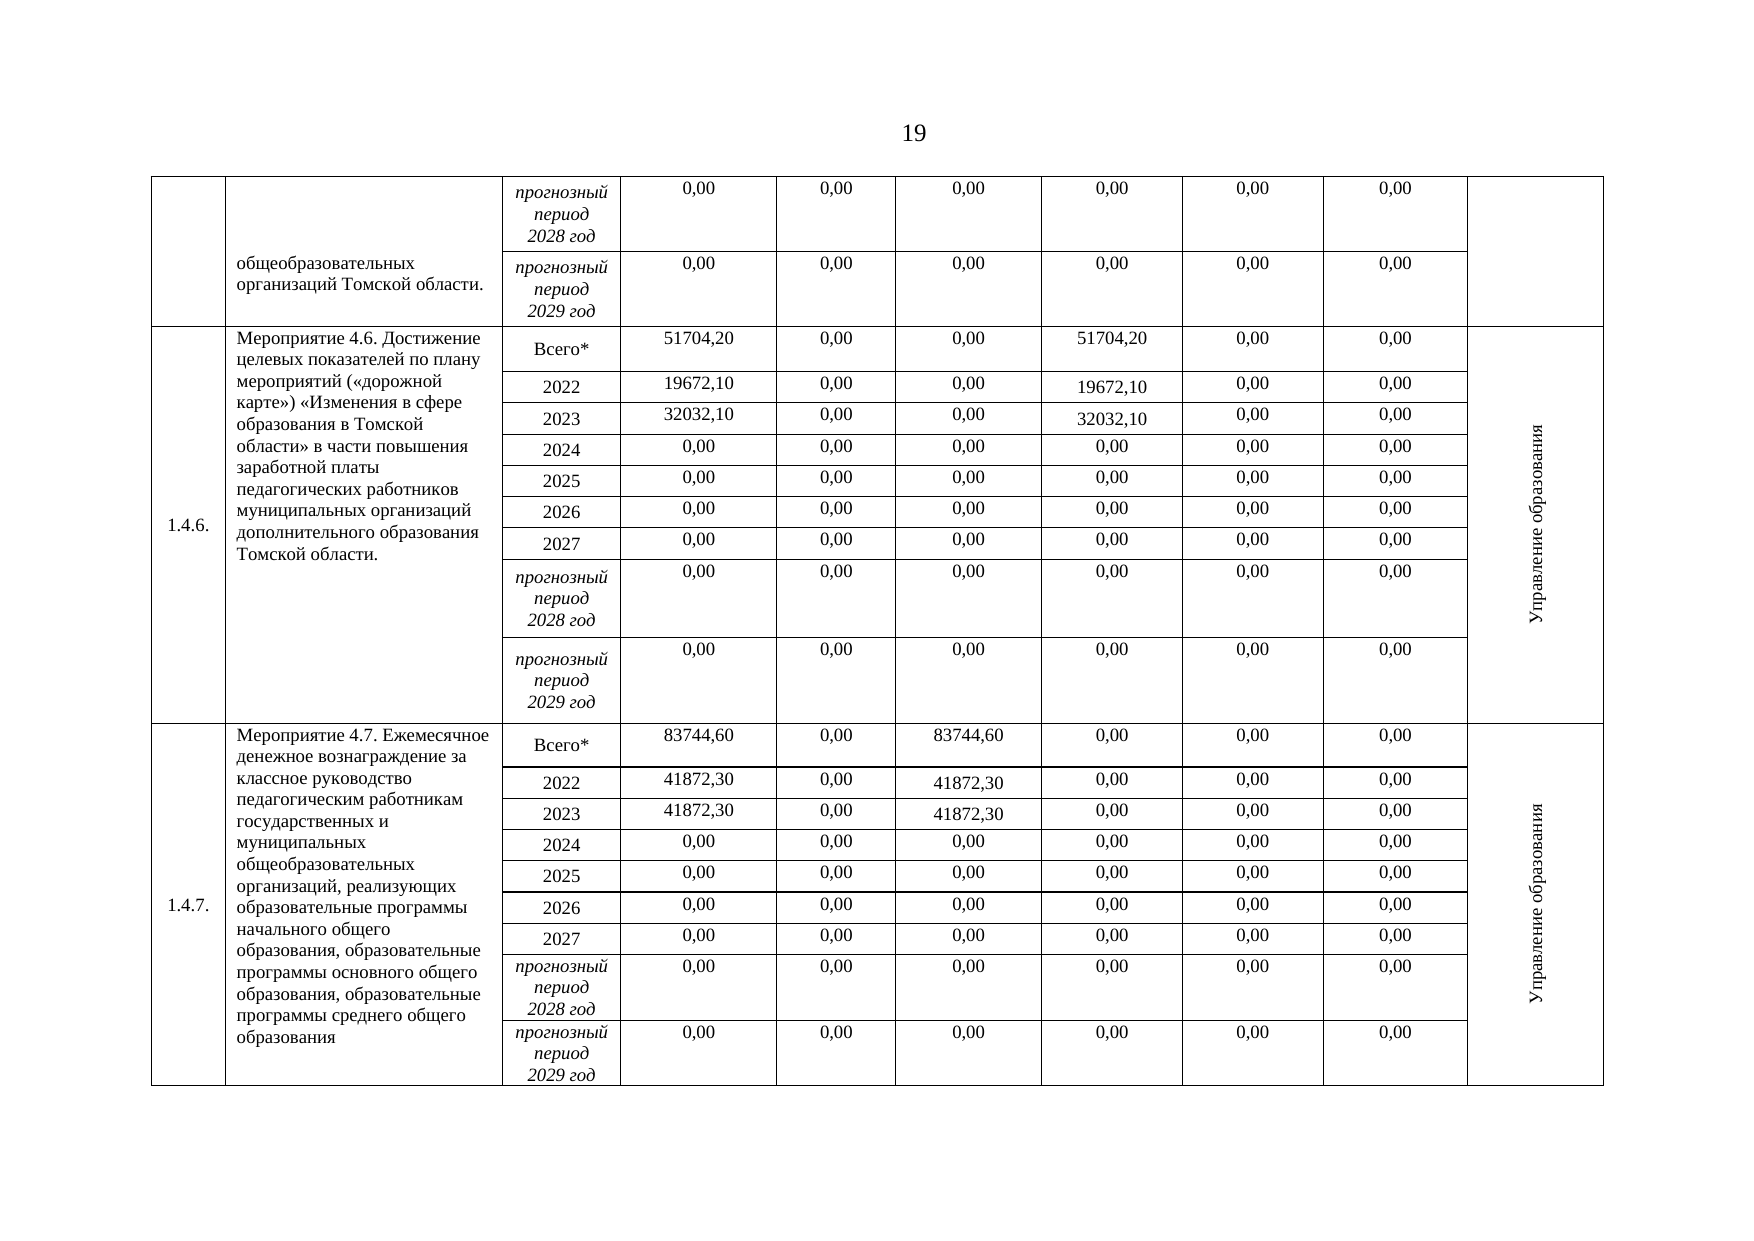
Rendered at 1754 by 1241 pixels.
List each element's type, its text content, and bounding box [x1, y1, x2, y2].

table_cell 0,00 [621, 1021, 776, 1085]
table_cell Мероприятие 4.6. Достижение целевых показателей по плану мероприятий («дорожной карте») «Изменения в сфере образования в Томской области» в части повышения заработной платы педагогических работников муниципальных организаций дополнительного образования Томской области. [226, 327, 502, 723]
table_cell 0,00 [1324, 528, 1467, 558]
table_cell 51704,20 [1042, 327, 1182, 371]
table_cell 32032,10 [621, 403, 776, 433]
table_cell прогнозный период 2029 год [503, 1021, 620, 1085]
table_cell прогнозный период 2028 год [503, 177, 620, 251]
table_cell 0,00 [896, 252, 1041, 326]
table_cell 0,00 [777, 466, 895, 496]
table_cell 0,00 [1042, 252, 1182, 326]
table_cell 0,00 [1042, 177, 1182, 251]
table_cell 41872,30 [896, 799, 1041, 829]
table_cell 0,00 [1324, 497, 1467, 527]
table_cell 0,00 [777, 403, 895, 433]
table_cell 0,00 [896, 560, 1041, 637]
table_cell 0,00 [777, 1021, 895, 1085]
table_cell 0,00 [1183, 435, 1323, 465]
table_cell 0,00 [1324, 1021, 1467, 1085]
table_cell 0,00 [1042, 1021, 1182, 1085]
table_cell 0,00 [1042, 861, 1182, 891]
table_cell 0,00 [777, 893, 895, 923]
table_cell 0,00 [1324, 372, 1467, 402]
table_cell 0,00 [896, 1021, 1041, 1085]
table_cell 41872,30 [621, 799, 776, 829]
table_cell 0,00 [621, 560, 776, 637]
table_cell 0,00 [777, 435, 895, 465]
table_cell 0,00 [1042, 466, 1182, 496]
table_cell 0,00 [777, 528, 895, 558]
table_cell 0,00 [1042, 924, 1182, 954]
table_cell 0,00 [896, 177, 1041, 251]
table_cell 0,00 [621, 177, 776, 251]
table_cell 2026 [503, 893, 620, 923]
table_cell 0,00 [1324, 893, 1467, 923]
table_cell 0,00 [1183, 724, 1323, 766]
table_cell 0,00 [896, 861, 1041, 891]
table_cell 0,00 [621, 252, 776, 326]
table_cell 0,00 [1183, 893, 1323, 923]
table_cell 0,00 [1042, 638, 1182, 723]
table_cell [1468, 724, 1603, 1085]
table_cell 2025 [503, 466, 620, 496]
table_cell 0,00 [1042, 893, 1182, 923]
table_cell 0,00 [777, 768, 895, 798]
table_cell 0,00 [621, 466, 776, 496]
table_cell 0,00 [1183, 177, 1323, 251]
table_cell 2022 [503, 768, 620, 798]
table_cell 0,00 [1183, 924, 1323, 954]
table_cell 83744,60 [621, 724, 776, 766]
table_cell 0,00 [1324, 327, 1467, 371]
table_cell 0,00 [777, 560, 895, 637]
table_cell 0,00 [621, 924, 776, 954]
table_cell 0,00 [1183, 861, 1323, 891]
table_cell 32032,10 [1042, 403, 1182, 433]
table_cell 0,00 [896, 403, 1041, 433]
table_cell Мероприятие 4.7. Ежемесячное денежное вознаграждение за классное руководство педагогическим работникам государственных и муниципальных общеобразовательных организаций, реализующих образовательные программы начального общего образования, образовательные программы основного общего образования, образовательные программы среднего общего образования [226, 724, 502, 1085]
table_cell 0,00 [777, 799, 895, 829]
table_cell 0,00 [1183, 252, 1323, 326]
table_cell 0,00 [777, 724, 895, 766]
table_cell 0,00 [1324, 403, 1467, 433]
table_cell 0,00 [621, 528, 776, 558]
table_cell 41872,30 [896, 768, 1041, 798]
table_cell 0,00 [1183, 799, 1323, 829]
table_cell 0,00 [1183, 955, 1323, 1019]
table_cell 0,00 [777, 861, 895, 891]
table_cell 0,00 [1042, 955, 1182, 1019]
table_cell 0,00 [896, 528, 1041, 558]
table_cell 0,00 [1183, 403, 1323, 433]
table_cell Управление образования [1468, 327, 1603, 723]
table_cell прогнозный период 2029 год [503, 638, 620, 723]
table_cell 0,00 [1324, 724, 1467, 766]
table_cell 0,00 [621, 435, 776, 465]
table_cell 19672,10 [1042, 372, 1182, 402]
table_cell 0,00 [1324, 799, 1467, 829]
table_cell 0,00 [777, 327, 895, 371]
table_cell 0,00 [1042, 497, 1182, 527]
table_cell 0,00 [1183, 327, 1323, 371]
table_cell 0,00 [1324, 955, 1467, 1019]
table_cell 41872,30 [621, 768, 776, 798]
table_cell Всего* [503, 724, 620, 766]
table_cell 0,00 [777, 497, 895, 527]
table_cell прогнозный период 2028 год [503, 560, 620, 637]
table_cell 0,00 [896, 327, 1041, 371]
table_cell 83744,60 [896, 724, 1041, 766]
table_cell 0,00 [777, 924, 895, 954]
table_cell 2022 [503, 372, 620, 402]
table_cell 0,00 [777, 830, 895, 860]
table_cell 2024 [503, 830, 620, 860]
table_cell 2025 [503, 861, 620, 891]
table_cell 0,00 [896, 372, 1041, 402]
table_cell 0,00 [1324, 435, 1467, 465]
table_cell 0,00 [896, 466, 1041, 496]
table_cell 0,00 [896, 435, 1041, 465]
table_cell 2027 [503, 924, 620, 954]
table_cell 0,00 [1324, 560, 1467, 637]
table_cell 0,00 [621, 638, 776, 723]
table_cell 0,00 [1183, 528, 1323, 558]
table_cell 0,00 [896, 638, 1041, 723]
table_cell 0,00 [896, 955, 1041, 1019]
table_cell 0,00 [1324, 252, 1467, 326]
table_cell 0,00 [777, 372, 895, 402]
table_cell 0,00 [1324, 768, 1467, 798]
table_cell 0,00 [1183, 560, 1323, 637]
table_cell 0,00 [1042, 830, 1182, 860]
table_cell 19672,10 [621, 372, 776, 402]
table_cell 2027 [503, 528, 620, 558]
table_cell 2026 [503, 497, 620, 527]
table_cell 2023 [503, 799, 620, 829]
table_cell 0,00 [777, 177, 895, 251]
table_cell 0,00 [1042, 528, 1182, 558]
table_cell 0,00 [1324, 177, 1467, 251]
table_cell 0,00 [1042, 799, 1182, 829]
table_cell 0,00 [621, 893, 776, 923]
table_cell 0,00 [777, 955, 895, 1019]
table_cell 0,00 [1324, 861, 1467, 891]
table_cell 0,00 [621, 955, 776, 1019]
table_cell 0,00 [1042, 768, 1182, 798]
table_cell 0,00 [896, 924, 1041, 954]
table_cell Всего* [503, 327, 620, 371]
table_cell 2024 [503, 435, 620, 465]
table_cell 0,00 [621, 497, 776, 527]
table_cell 2023 [503, 403, 620, 433]
table_cell 0,00 [1183, 497, 1323, 527]
table_cell 0,00 [896, 893, 1041, 923]
table_cell 1.4.7. [152, 724, 225, 1085]
table_cell прогнозный период 2029 год [503, 252, 620, 326]
table_cell 0,00 [621, 861, 776, 891]
table_cell 0,00 [1183, 830, 1323, 860]
table_cell 51704,20 [621, 327, 776, 371]
table_cell 0,00 [777, 252, 895, 326]
table_cell 0,00 [896, 497, 1041, 527]
table_cell 0,00 [1324, 830, 1467, 860]
table_cell 0,00 [1183, 372, 1323, 402]
table_cell 0,00 [1042, 435, 1182, 465]
table_cell 0,00 [1324, 466, 1467, 496]
table_cell 0,00 [1042, 560, 1182, 637]
table_cell 0,00 [896, 830, 1041, 860]
table_cell 0,00 [1324, 638, 1467, 723]
table_cell 0,00 [1183, 466, 1323, 496]
table_cell 0,00 [777, 638, 895, 723]
table_cell 0,00 [1183, 638, 1323, 723]
table_cell 0,00 [1183, 1021, 1323, 1085]
table_cell 0,00 [621, 830, 776, 860]
table_cell 0,00 [1324, 924, 1467, 954]
table_cell 0,00 [1183, 768, 1323, 798]
table_cell 0,00 [1042, 724, 1182, 766]
table_cell прогнозный период 2028 год [503, 955, 620, 1019]
table_cell 1.4.6. [152, 327, 225, 723]
